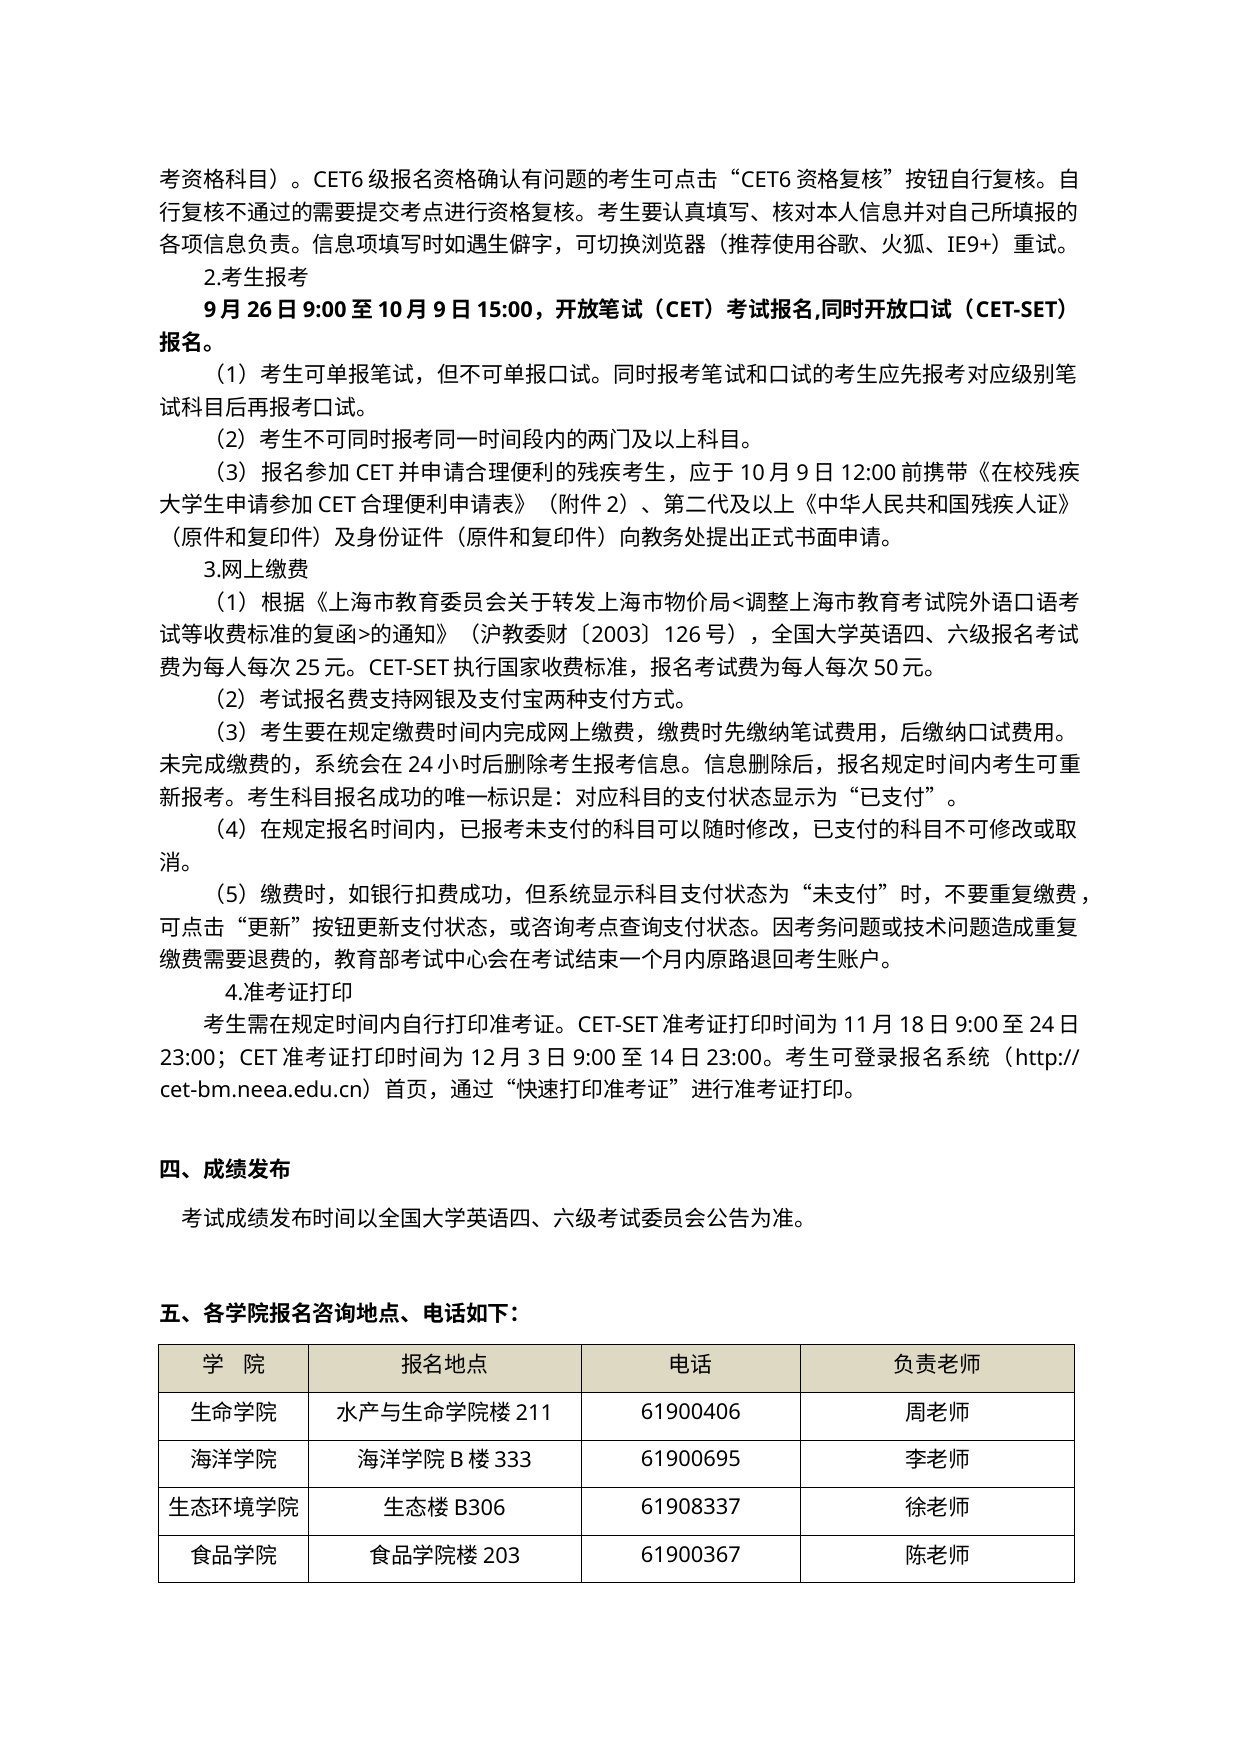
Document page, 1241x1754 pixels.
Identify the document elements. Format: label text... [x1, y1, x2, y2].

text （3）考生要在规定缴费时间内完成网上缴费，缴费时先缴纳笔试费用，后缴纳口试费用。未完成缴费的，系统会在24小时后删除考生报考信息。信息删除后，报名规定时间内考生可重新报考。考生科目报名成功的唯一标识是：对应科目的支付状态显示为“已支付”。 [159, 714, 1081, 812]
table_cell 生命学院 [159, 1393, 308, 1439]
table_header 学 院 [159, 1345, 308, 1392]
text （1）考生可单报笔试，但不可单报口试。同时报考笔试和口试的考生应先报考对应级别笔试科目后再报考口试。 [159, 357, 1081, 422]
table_cell 周老师 [801, 1393, 1074, 1439]
text 四、成绩发布 [159, 1152, 1081, 1184]
table_cell 生态环境学院 [159, 1488, 308, 1535]
table_cell 海洋学院 [159, 1441, 308, 1487]
text （5）缴费时，如银行扣费成功，但系统显示科目支付状态为“未支付”时，不要重复缴费，可点击“更新”按钮更新支付状态，或咨询考点查询支付状态。因考务问题或技术问题造成重复缴费需要退费的，教育部考试中心会在考试结束一个月内原路退回考生账户。 [159, 877, 1081, 974]
table_cell 61900367 [582, 1536, 800, 1582]
table_header 报名地点 [309, 1345, 581, 1392]
text 五、各学院报名咨询地点、电话如下： [159, 1296, 1081, 1328]
text （2）考生不可同时报考同一时间段内的两门及以上科目。 [159, 422, 1081, 454]
text 4.准考证打印 [159, 974, 1081, 1007]
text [159, 162, 1081, 259]
table_cell 李老师 [801, 1441, 1074, 1487]
text 3.网上缴费 [159, 552, 1081, 584]
text （1）根据《上海市教育委员会关于转发上海市物价局<调整上海市教育考试院外语口语考试等收费标准的复函>的通知》（沪教委财〔2003〕126号），全国大学英语四、六级报名考试费为每人每次25元。CET-SET执行国家收费标准，报名考试费为每人每次50元。 [159, 584, 1081, 682]
table_cell 食品学院 [159, 1536, 308, 1582]
text 考试成绩发布时间以全国大学英语四、六级考试委员会公告为准。 [159, 1200, 1081, 1233]
text （4）在规定报名时间内，已报考未支付的科目可以随时修改，已支付的科目不可修改或取消。 [159, 812, 1081, 877]
table_cell 水产与生命学院楼211 [309, 1393, 581, 1439]
text （3）报名参加CET并申请合理便利的残疾考生，应于10月9日12:00前携带《在校残疾大学生申请参加CET合理便利申请表》（附件2）、第二代及以上《中华人民共和国残疾人证》（原件和复印件）及身份证件（原件和复印件）向教务处提出正式书面申请。 [159, 454, 1081, 552]
text 考生需在规定时间内自行打印准考证。CET-SET准考证打印时间为11月18日9:00至24日23:00；CET准考证打印时间为12月3日9:00至14日23:00。考生可登录报名系统（http://cet-bm.neea.edu.cn）首页，通过“快速打印准考证”进行准考证打印。 [159, 1007, 1081, 1104]
text （2）考试报名费支持网银及支付宝两种支付方式。 [159, 682, 1081, 714]
table_header 负责老师 [801, 1345, 1074, 1392]
table_cell 61900695 [582, 1441, 800, 1487]
table_header 电话 [582, 1345, 800, 1392]
table_cell 61900406 [582, 1393, 800, 1439]
text 2.考生报考 [159, 259, 1081, 292]
table_cell 生态楼B306 [309, 1488, 581, 1535]
table_cell 陈老师 [801, 1536, 1074, 1582]
table_cell 海洋学院B楼333 [309, 1441, 581, 1487]
table_cell 食品学院楼203 [309, 1536, 581, 1582]
text 9月26日9:00至10月9日15:00，开放笔试（CET）考试报名,同时开放口试（CET-SET）报名。 [159, 292, 1081, 357]
table_cell 徐老师 [801, 1488, 1074, 1535]
table_cell 61908337 [582, 1488, 800, 1535]
